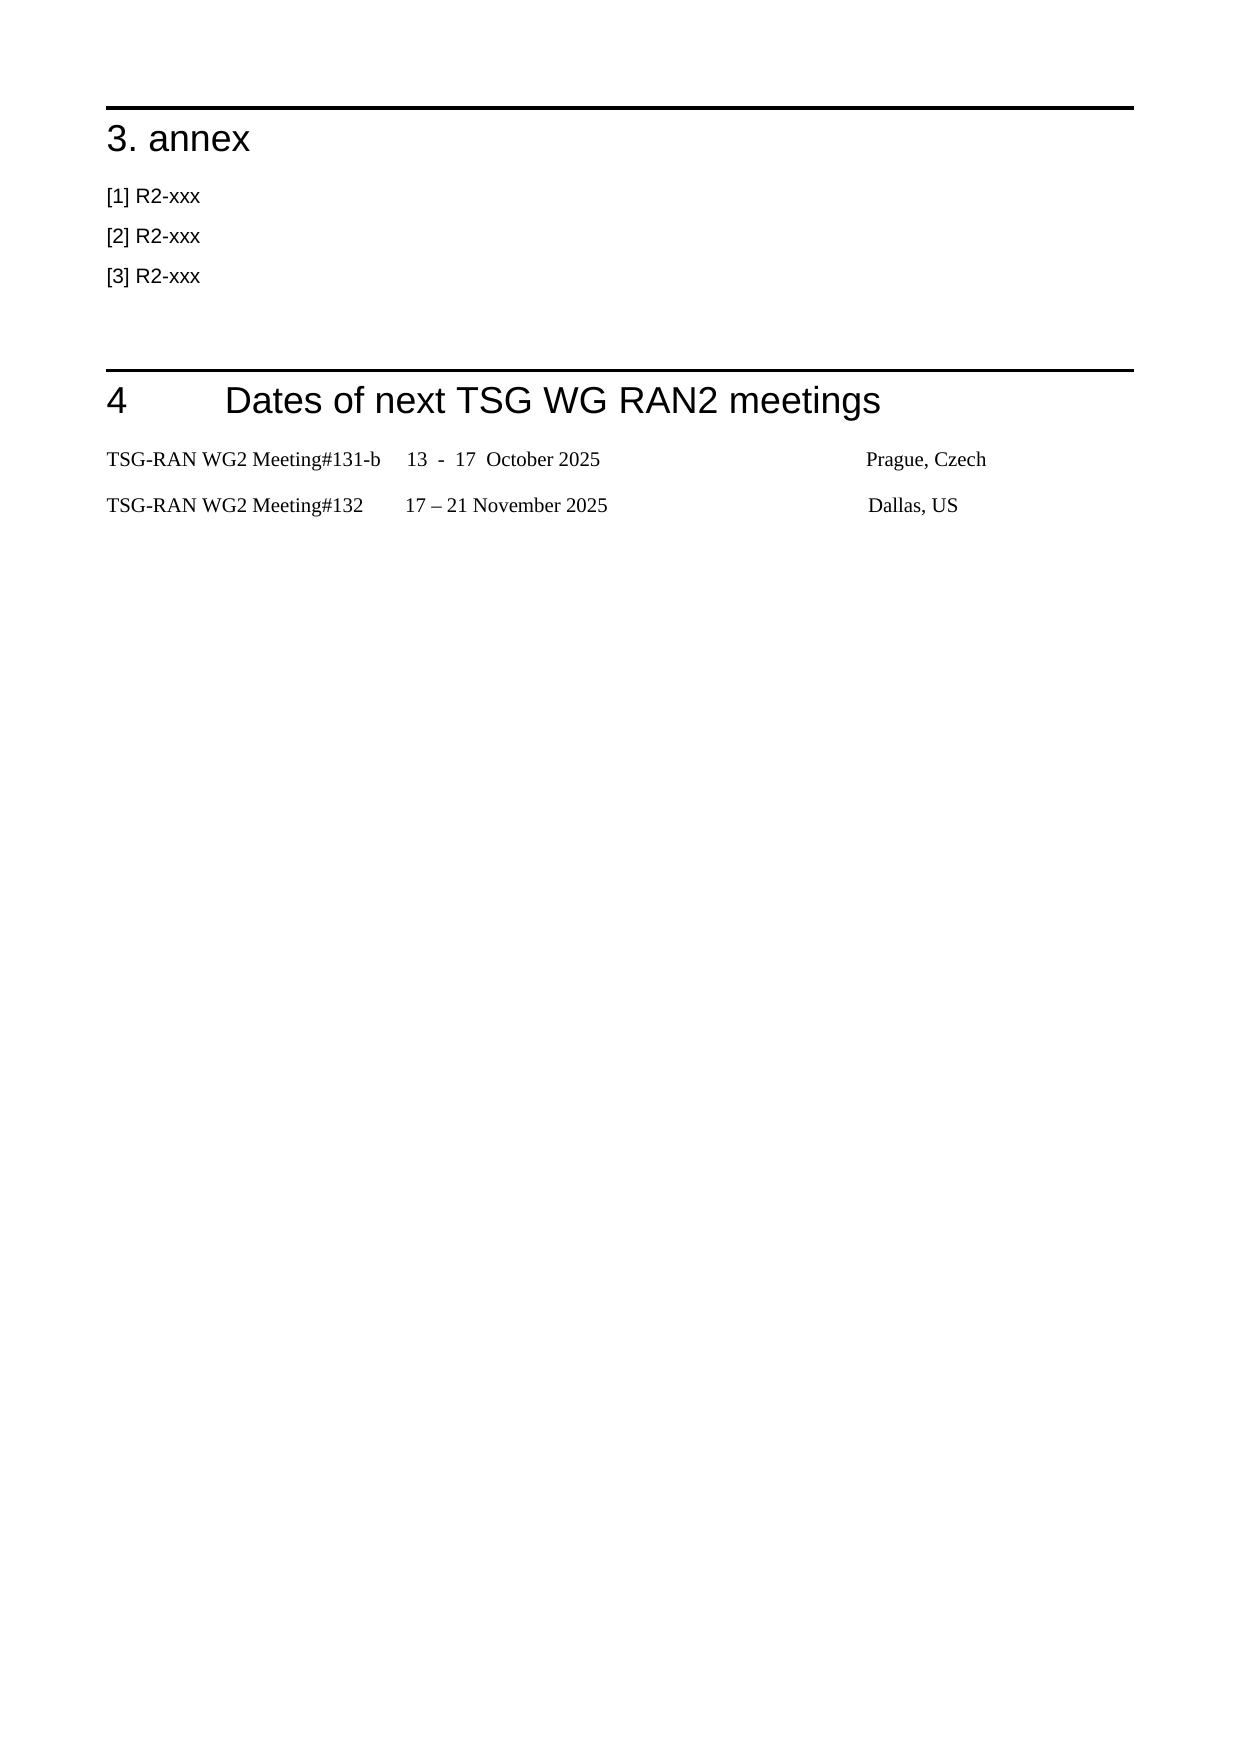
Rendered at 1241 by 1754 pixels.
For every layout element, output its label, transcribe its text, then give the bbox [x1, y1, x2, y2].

subtitle 3. annex [106, 110, 1134, 159]
text [1] R2-xxx [106, 184, 1134, 208]
text [3] R2-xxx [106, 264, 1134, 288]
text TSG-RAN WG2 Meeting#131-b 13 - 17 October 2025 Prague, Czech [106, 447, 1134, 471]
text [2] R2-xxx [106, 224, 1134, 248]
text TSG-RAN WG2 Meeting#132 17 – 21 November 2025 Dallas, US [106, 493, 1134, 517]
subtitle 4 Dates of next TSG WG RAN2 meetings [106, 372, 1134, 422]
